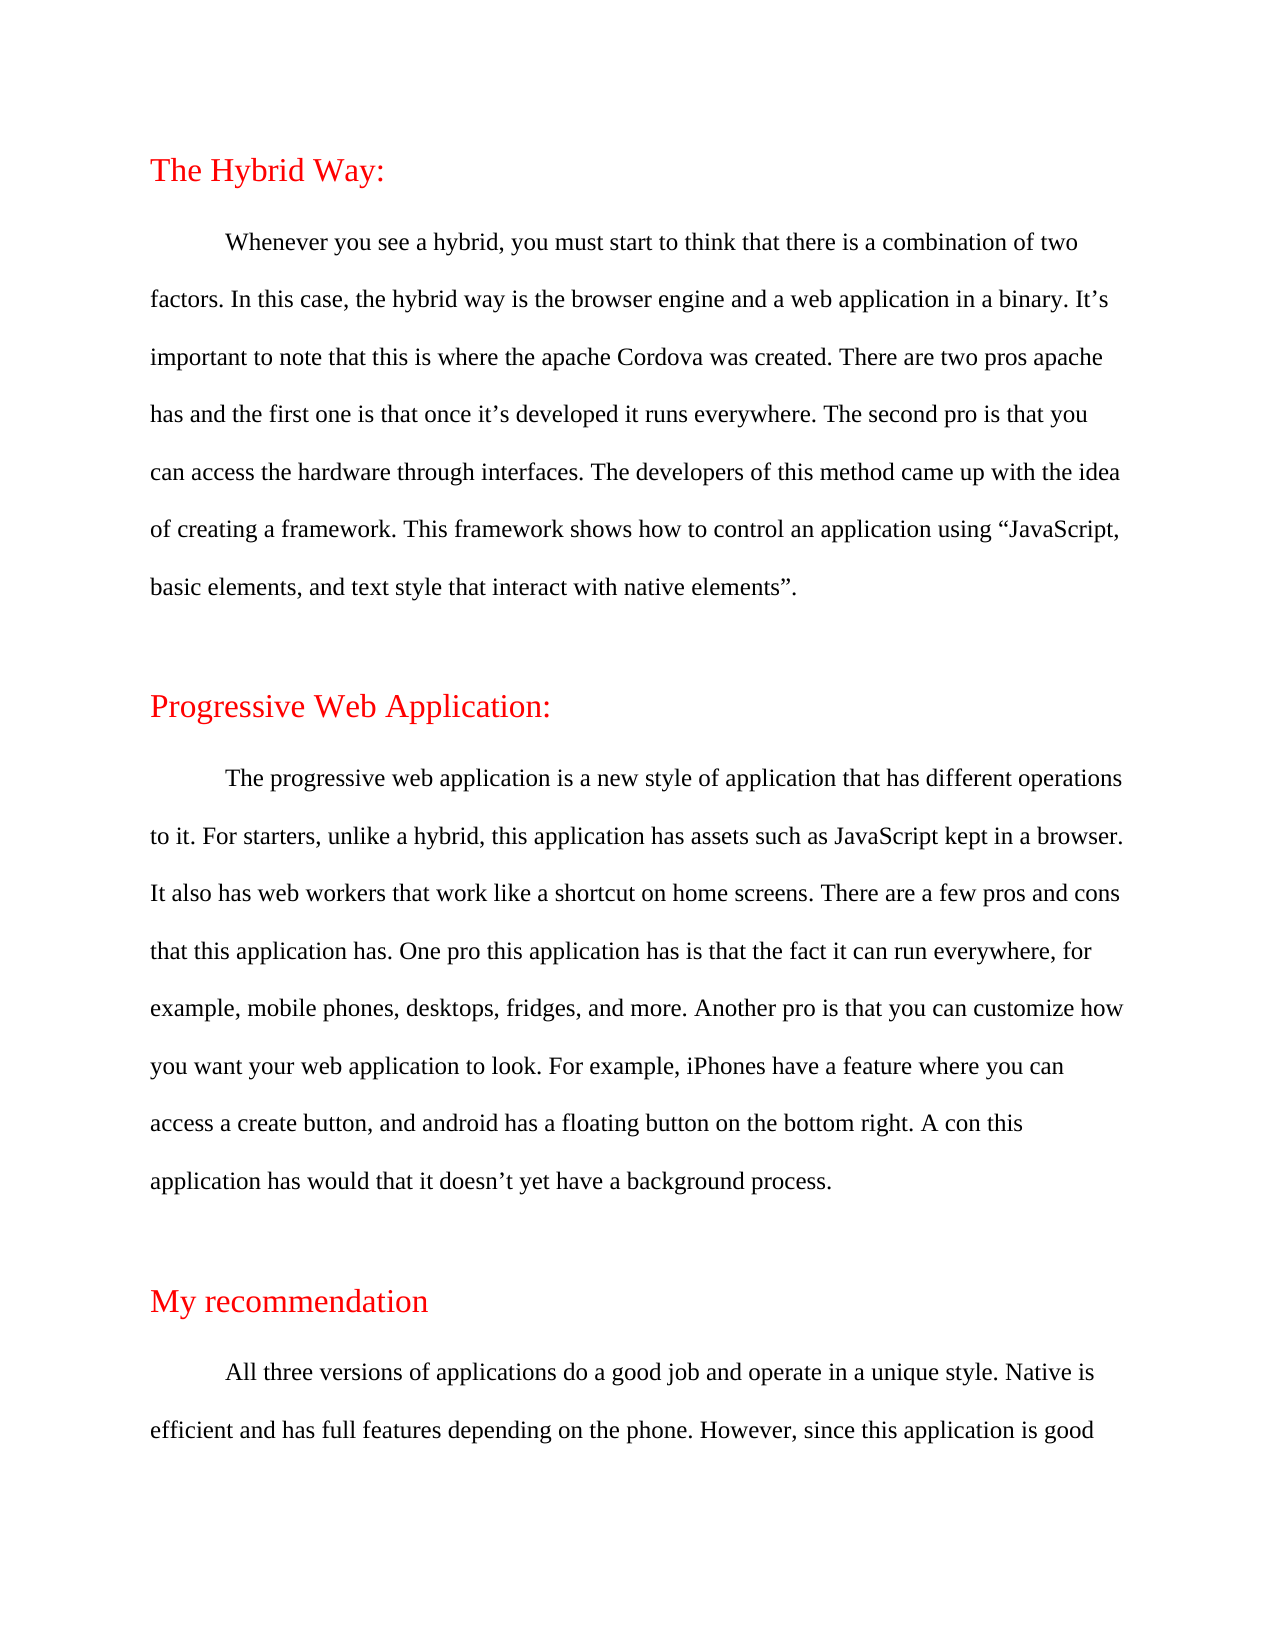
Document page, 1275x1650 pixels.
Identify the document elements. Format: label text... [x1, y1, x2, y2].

text The progressive web application is a new style of application that has different operations to it. For starters, unlike a hybrid, this application has assets such as JavaScript kept in a browser. It also has web workers that work like a shortcut on home screens. There are a few pros and cons that this application has. One pro this application has is that the fact it can run everywhere, for example, mobile phones, desktops, fridges, and more. Another pro is that you can customize how you want your web application to look. For example, iPhones have a feature where you can access a create button, and android has a floating button on the bottom right. A con this application has would that it doesn’t yet have a background process. [150, 763, 1125, 1194]
text The Hybrid Way: [150, 150, 1125, 188]
text My recommendation [150, 1281, 1125, 1319]
text Whenever you see a hybrid, you must start to think that there is a combination of two factors. In this case, the hybrid way is the browser engine and a web application in a binary. It’s important to note that this is where the apache Cordova was created. There are two pros apache has and the first one is that once it’s developed it runs everywhere. The second pro is that you can access the hardware through interfaces. The developers of this method came up with the idea of creating a framework. This framework shows how to control an application using “JavaScript, basic elements, and text style that interact with native elements”. [150, 227, 1125, 600]
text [150, 1357, 1125, 1444]
text Progressive Web Application: [150, 687, 1125, 725]
